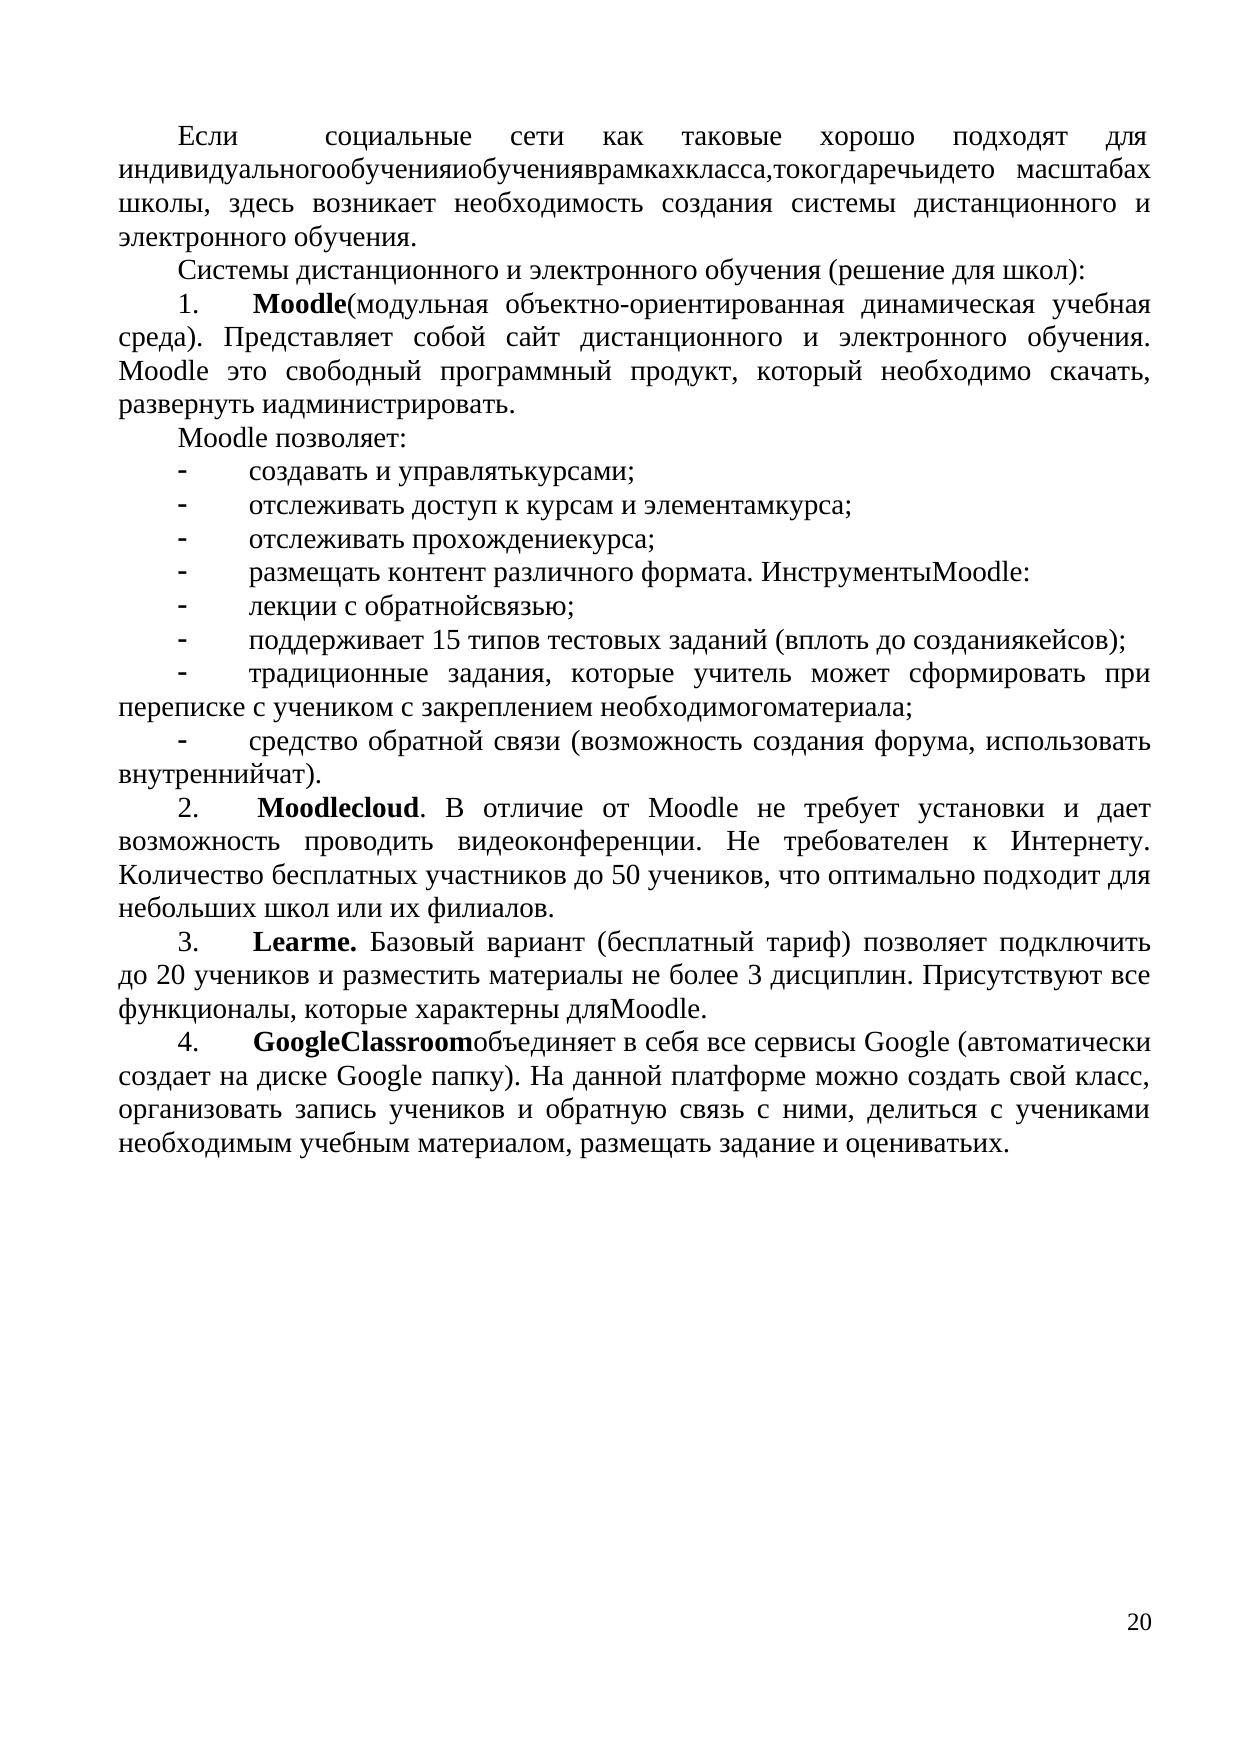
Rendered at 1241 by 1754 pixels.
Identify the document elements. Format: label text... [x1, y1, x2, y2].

list средство обратной связи (возможность создания форума, использовать внутреннийчат). [118, 723, 1152, 790]
list отслеживать доступ к курсам и элементамкурса; [118, 487, 1152, 521]
list создавать и управлятькурсами; [118, 453, 1152, 487]
text Системы дистанционного и электронного обучения (решение для школ): [118, 252, 1152, 286]
list Moodlecloud. В отличие от Moodle не требует установки и дает возможность проводить видеоконференции. Не требователен к Интернету. Количество бесплатных участников до 50 учеников, что оптимально подходит для небольших школ или их филиалов. [118, 790, 1152, 924]
text Moodle позволяет: [118, 420, 1152, 453]
text Если социальные сети как таковые хорошо подходят для индивидуальногообученияиобученияврамкахкласса,токогдаречьидето масштабах школы, здесь возникает необходимость создания системы дистанционного и электронного обучения. [118, 118, 1152, 252]
list традиционные задания, которые учитель может сформировать при переписке с учеником с закреплением необходимогоматериала; [118, 655, 1152, 723]
list поддерживает 15 типов тестовых заданий (вплоть до созданиякейсов); [118, 622, 1152, 655]
list GoogleClassroomобъединяет в себя все сервисы Google (автоматически создает на диске Google папку). На данной платформе можно создать свой класс, организовать запись учеников и обратную связь с ними, делиться с учениками необходимым учебным материалом, размещать задание и оцениватьих. [118, 1024, 1152, 1159]
list Moodle(модульная объектно-ориентированная динамическая учебная среда). Представляет собой сайт дистанционного и электронного обучения. Moodle это свободный программный продукт, который необходимо скачать, развернуть иадминистрировать. [118, 286, 1152, 420]
list лекции с обратнойсвязью; [118, 588, 1152, 622]
list размещать контент различного формата. ИнструментыMoodle: [118, 554, 1152, 588]
list отслеживать прохождениекурса; [118, 521, 1152, 554]
list Learme. Базовый вариант (бесплатный тариф) позволяет подключить до 20 учеников и разместить материалы не более 3 дисциплин. Присутствуют все функционалы, которые характерны дляMoodle. [118, 924, 1152, 1024]
